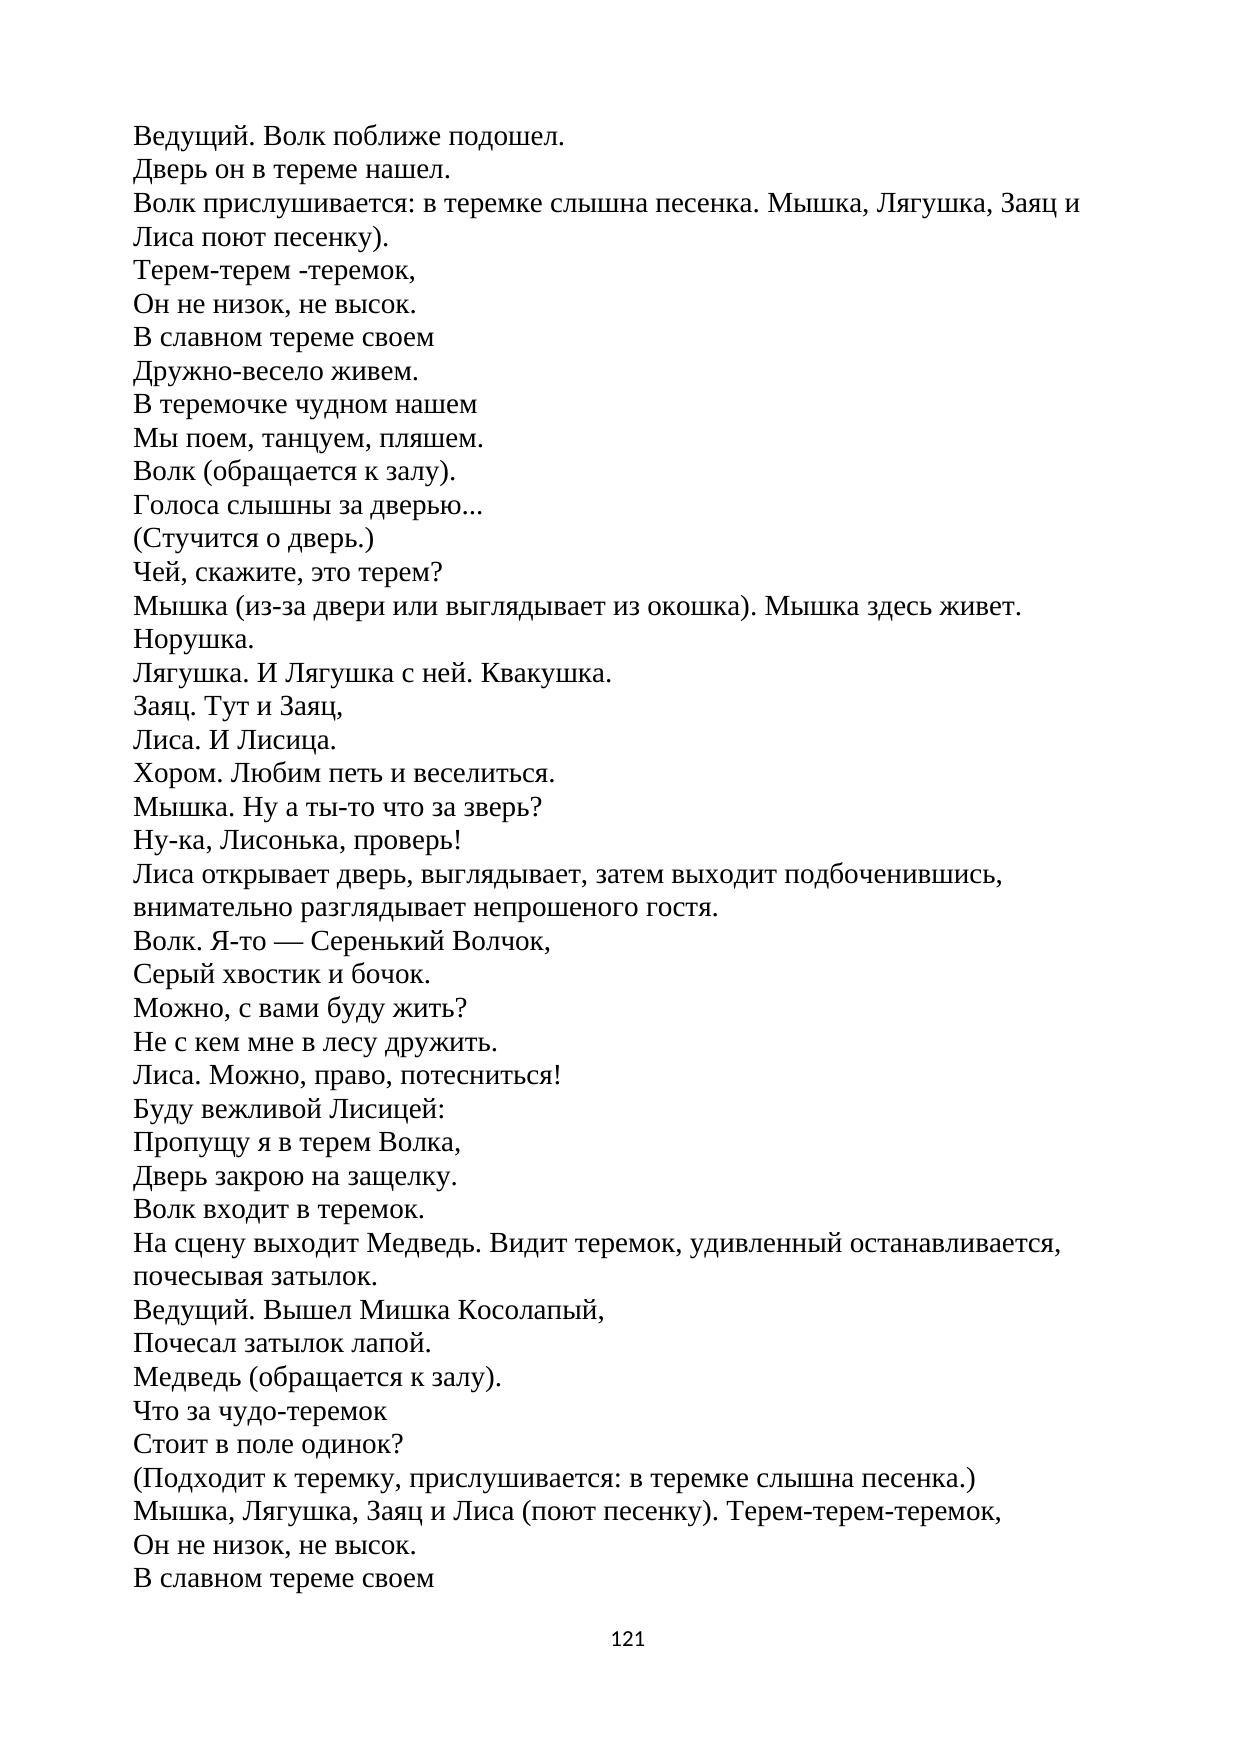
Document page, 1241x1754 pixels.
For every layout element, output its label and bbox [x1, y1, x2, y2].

text [133, 1191, 1122, 1594]
text [133, 118, 1122, 1191]
